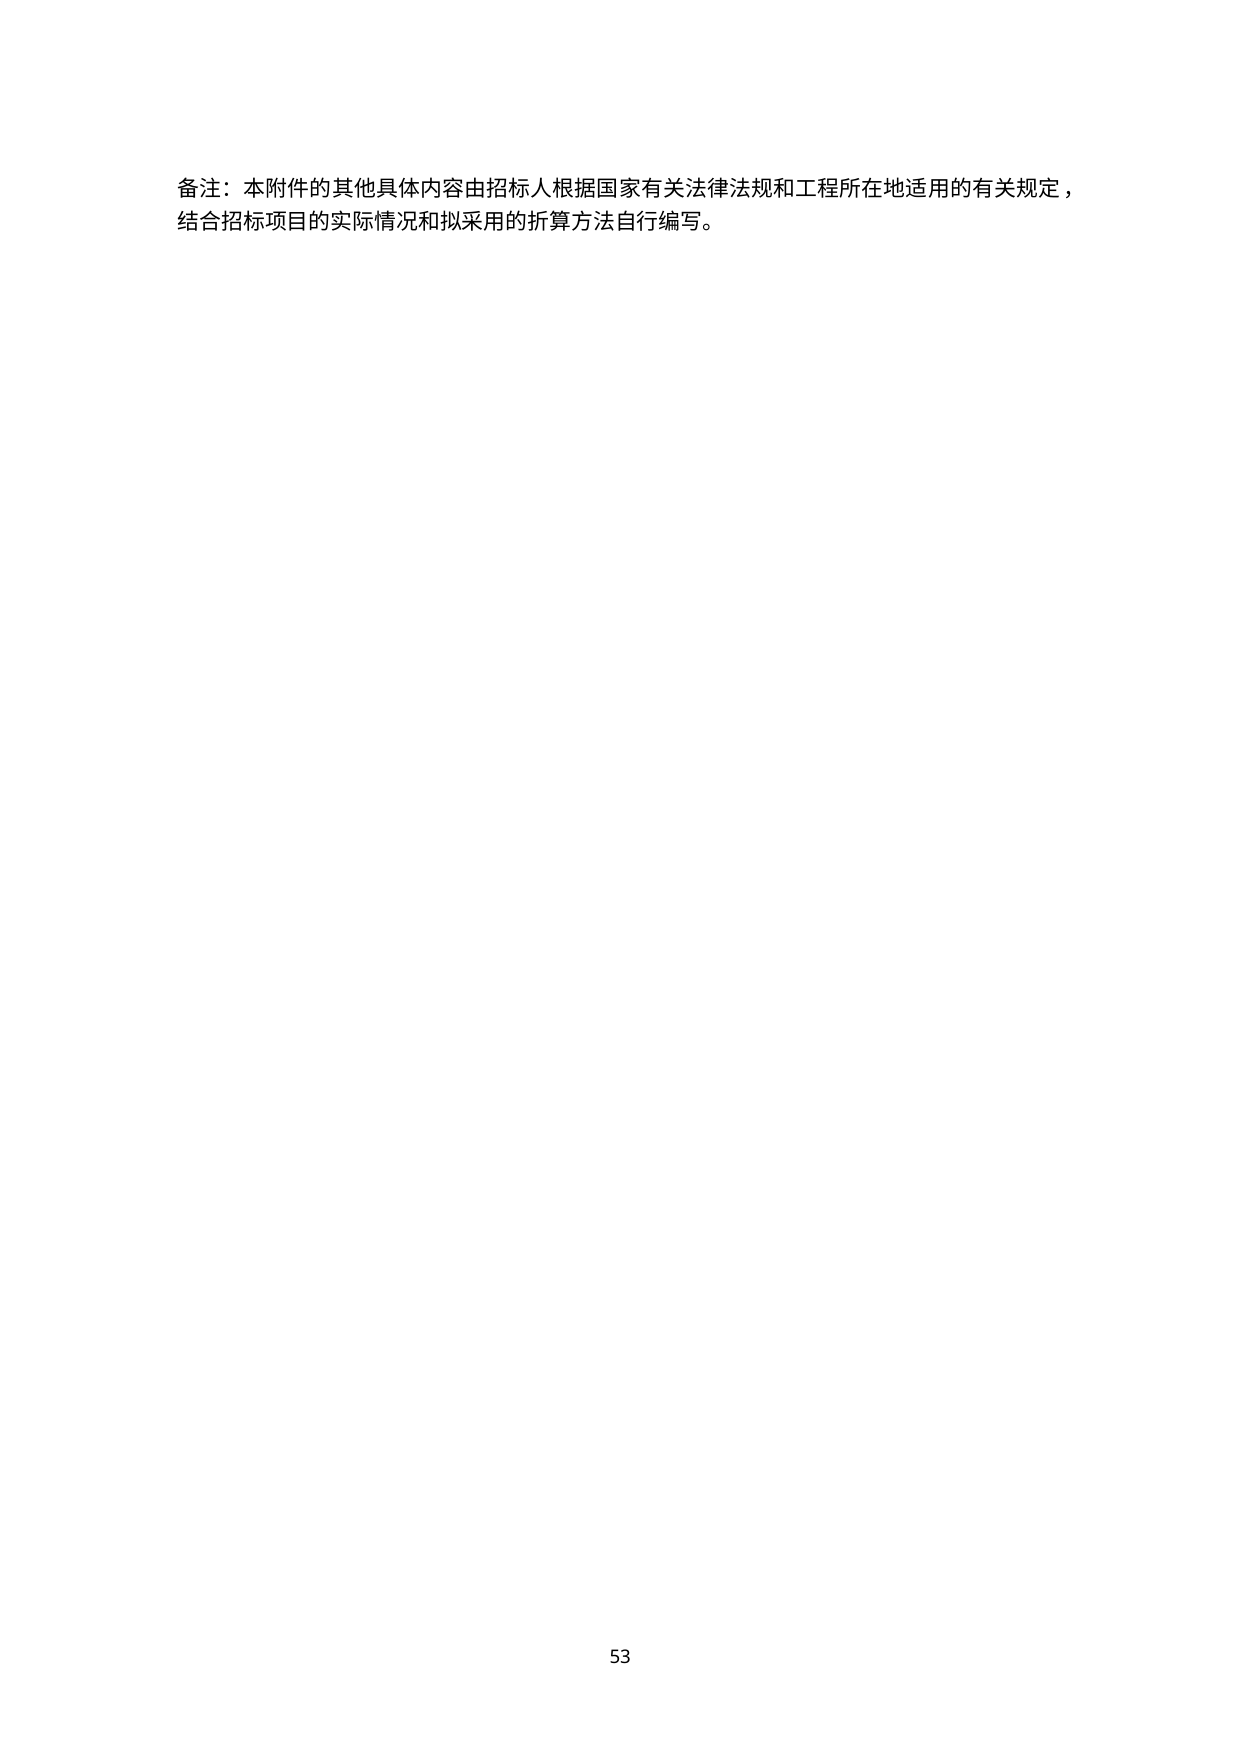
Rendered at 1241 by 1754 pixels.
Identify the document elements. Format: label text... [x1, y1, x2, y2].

text 备注：本附件的其他具体内容由招标人根据国家有关法律法规和工程所在地适用的有关规定，结合招标项目的实际情况和拟采用的折算方法自行编写。 [177, 171, 1063, 236]
